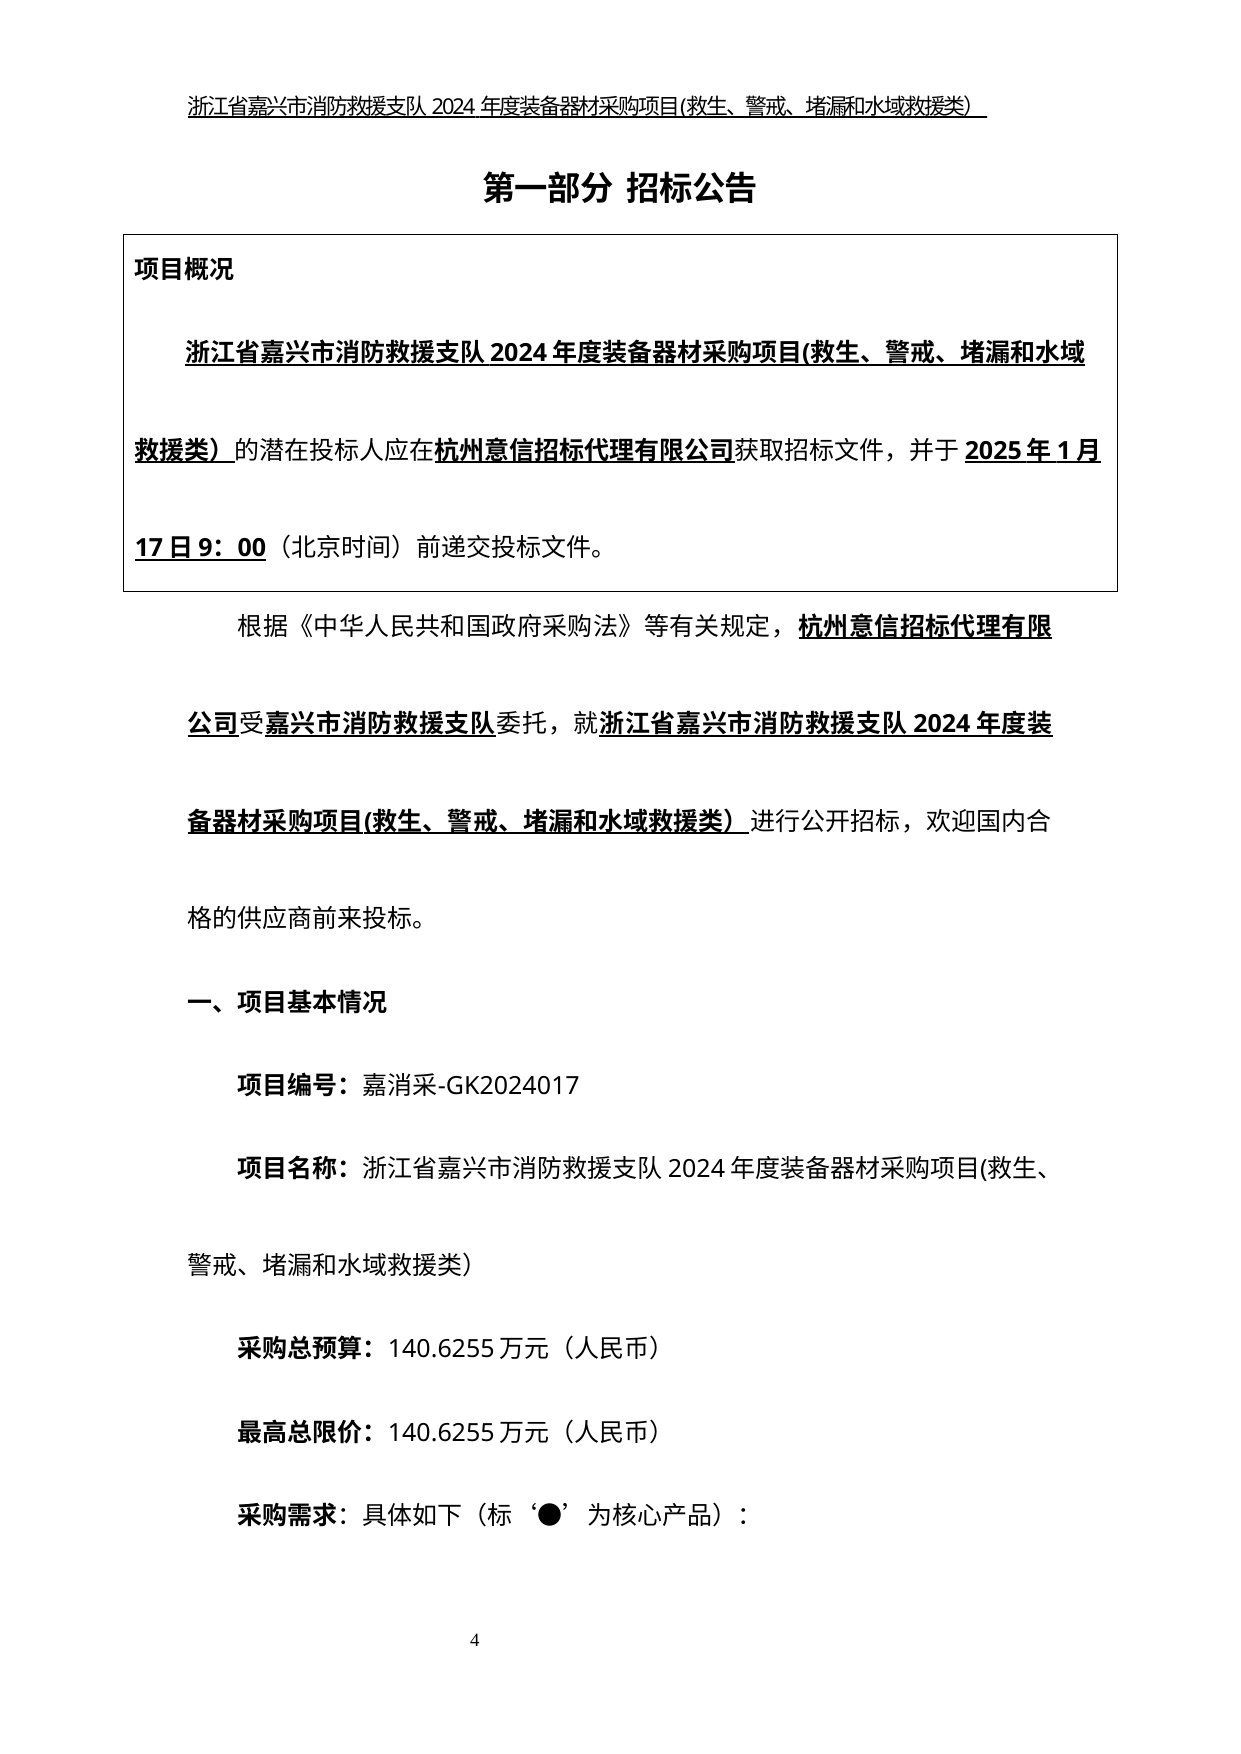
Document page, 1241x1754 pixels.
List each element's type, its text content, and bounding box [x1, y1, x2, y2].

table_header 项目概况 浙江省嘉兴市消防救援支队2024年度装备器材采购项目(救生、警戒、堵漏和水域救援类）的潜在投标人应在杭州意信招标代理有限公司获取招标文件，并于2025年1月17日9：00（北京时间）前递交投标文件。 [124, 235, 1117, 591]
text 最高总限价：140.6255万元（人民币） [187, 1398, 1053, 1463]
text 项目名称：浙江省嘉兴市消防救援支队2024年度装备器材采购项目(救生、警戒、堵漏和水域救援类） [187, 1134, 1053, 1296]
text 采购总预算：140.6255万元（人民币） [187, 1314, 1053, 1379]
text 根据《中华人民共和国政府采购法》等有关规定，杭州意信招标代理有限公司受嘉兴市消防救援支队委托，就浙江省嘉兴市消防救援支队2024年度装备器材采购项目(救生、警戒、堵漏和水域救援类）进行公开招标，欢迎国内合格的供应商前来投标。 [187, 592, 1053, 949]
text 第一部分 招标公告 [187, 162, 1053, 210]
text 项目编号：嘉消采-GK2024017 [187, 1051, 1053, 1116]
text 采购需求：具体如下（标‘●’为核心产品）： [187, 1481, 1053, 1546]
text 一、项目基本情况 [187, 968, 1053, 1033]
